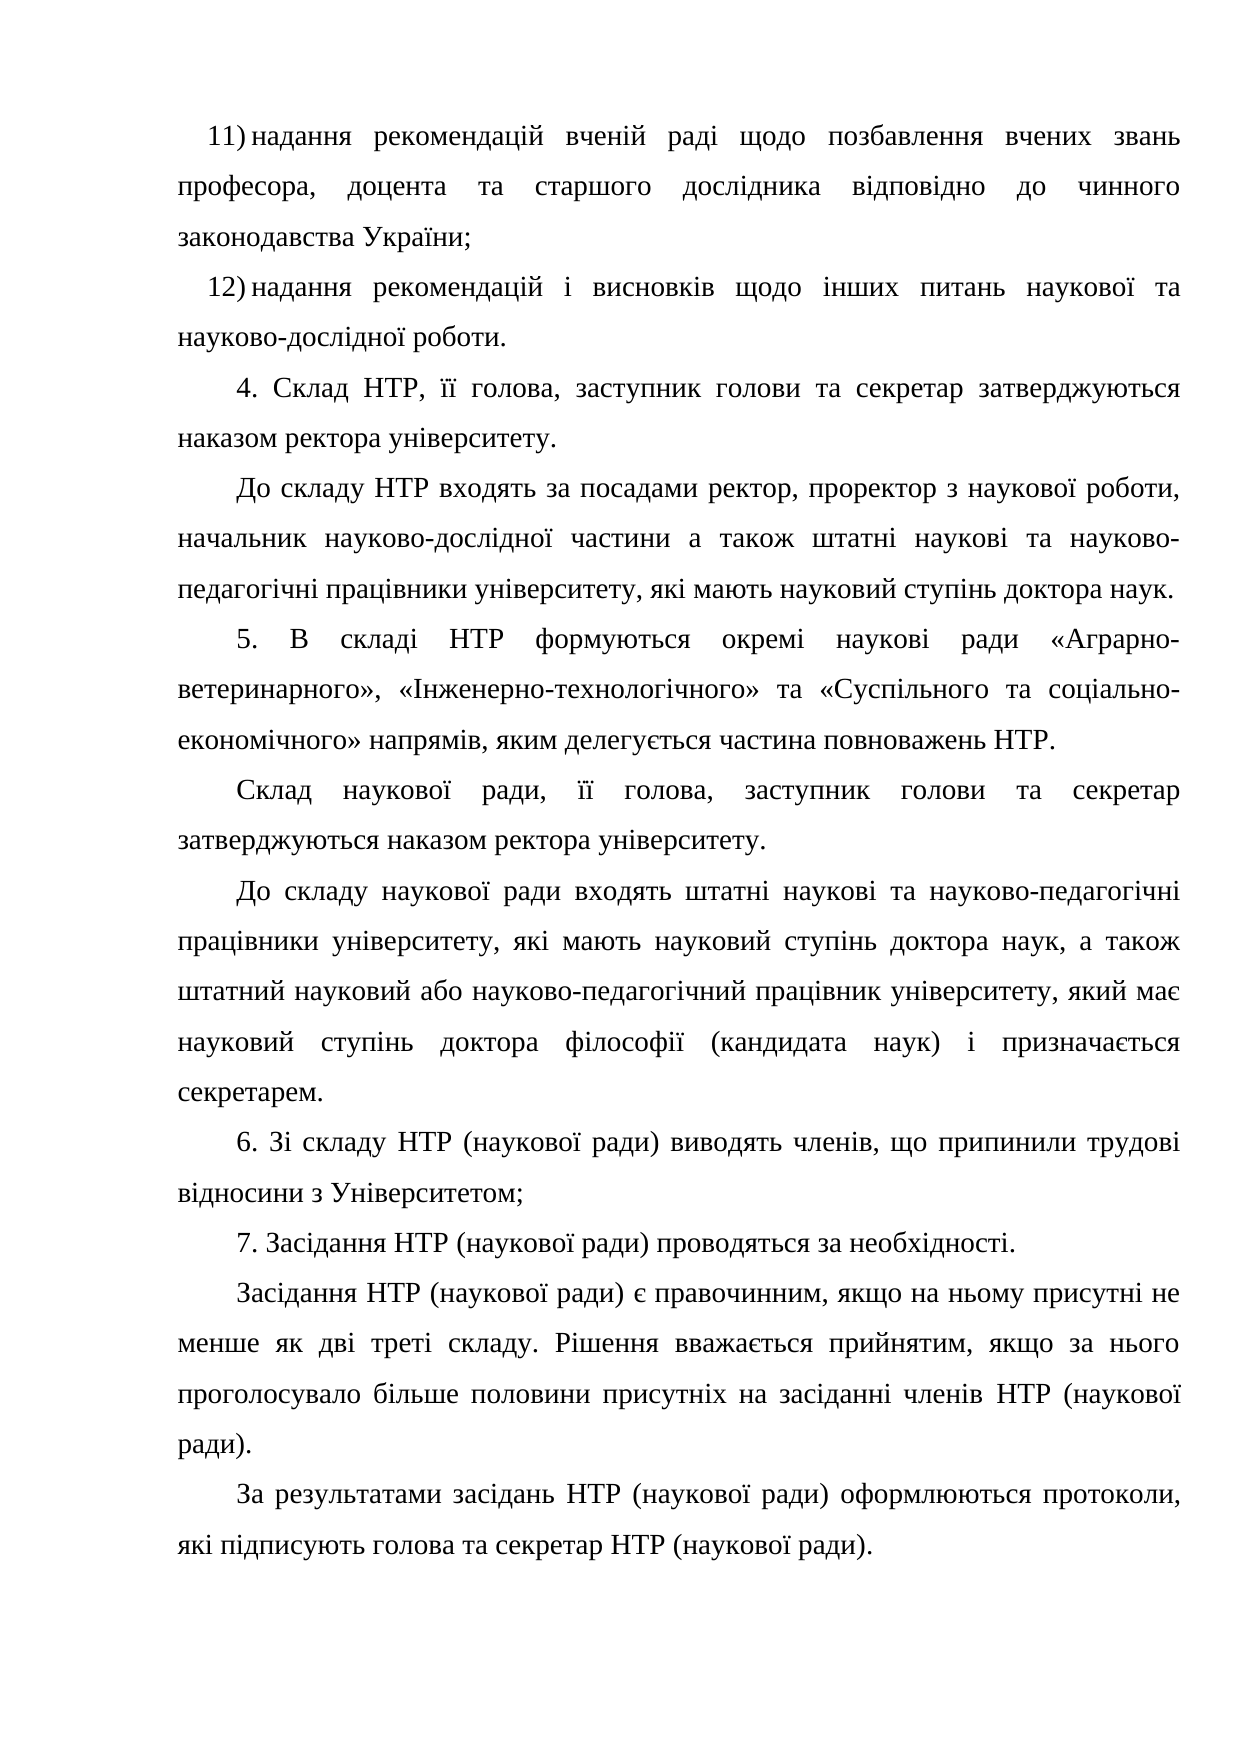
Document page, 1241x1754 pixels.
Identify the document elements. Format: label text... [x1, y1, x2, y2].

list надання рекомендацій і висновків щодо інших питань наукової та науково-дослідної роботи. [177, 269, 1181, 353]
text 6. Зі складу НТР (наукової ради) виводять членів, що припинили трудові відносини з Університетом; [177, 1124, 1181, 1208]
text 4. Склад НТР, її голова, заступник голови та секретар затверджуються наказом ректора університету. [177, 370, 1181, 453]
text Засідання НТР (наукової ради) є правочинним, якщо на ньому присутні не менше як дві треті складу. Рішення вважається прийнятим, якщо за нього проголосувало більше половини присутніх на засіданні членів НТР (наукової ради). [177, 1275, 1181, 1460]
text 5. В складі НТР формуються окремі наукові ради «Аграрно-ветеринарного», «Інженерно-технологічного» та «Суспільного та соціально-економічного» напрямів, яким делегується частина повноважень НТР. [177, 621, 1181, 755]
text Склад наукової ради, її голова, заступник голови та секретар затверджуються наказом ректора університету. [177, 772, 1181, 856]
text До складу НТР входять за посадами ректор, проректор з наукової роботи, начальник науково-дослідної частини а також штатні наукові та науково-педагогічні працівники університету, які мають науковий ступінь доктора наук. [177, 470, 1181, 604]
list надання рекомендацій вченій раді щодо позбавлення вчених звань професора, доцента та старшого дослідника відповідно до чинного законодавства України; [177, 118, 1181, 252]
text До складу наукової ради входять штатні наукові та науково-педагогічні працівники університету, які мають науковий ступінь доктора наук, а також штатний науковий або науково-педагогічний працівник університету, який має науковий ступінь доктора філософії (кандидата наук) і призначається секретарем. [177, 873, 1181, 1108]
text За результатами засідань НТР (наукової ради) оформлюються протоколи, які підписують голова та секретар НТР (наукової ради). [177, 1477, 1181, 1560]
text 7. Засідання НТР (наукової ради) проводяться за необхідності. [177, 1225, 1181, 1258]
